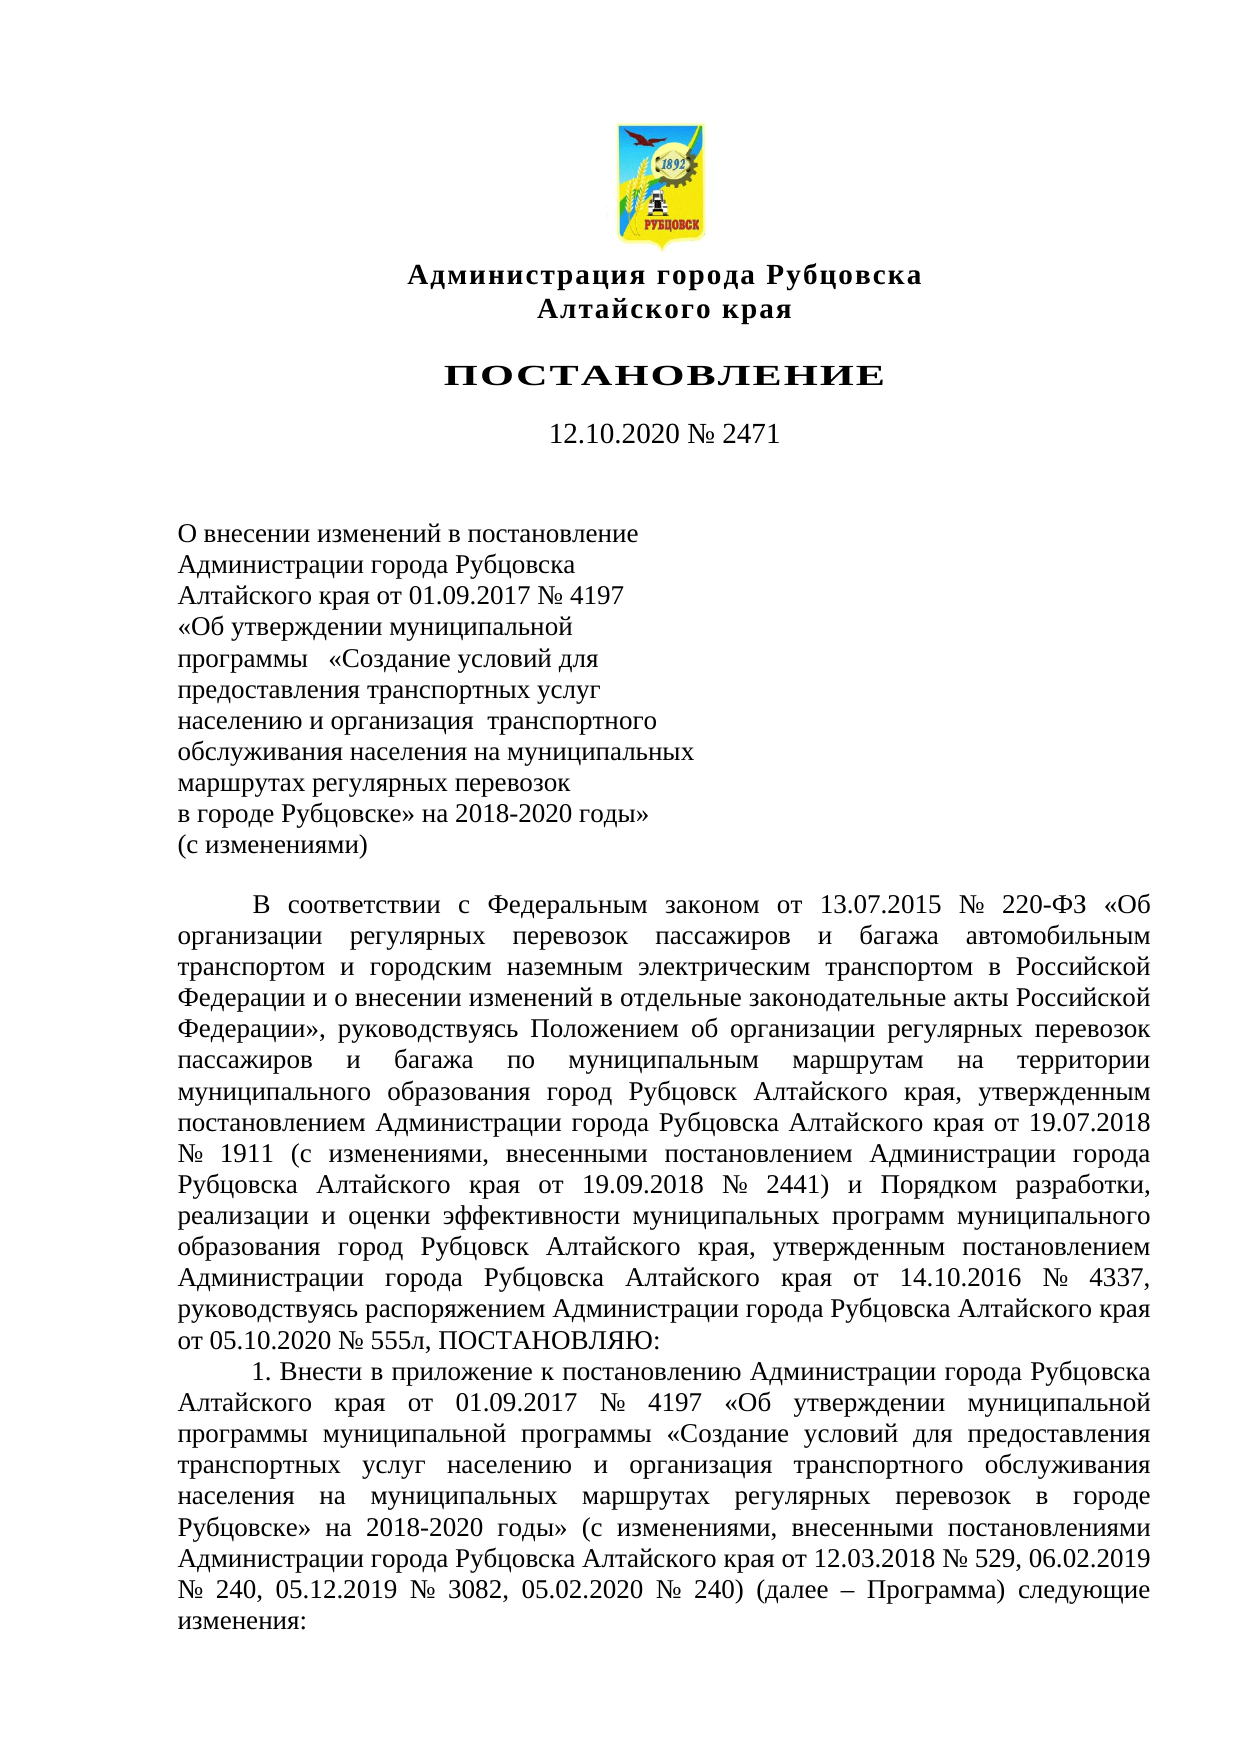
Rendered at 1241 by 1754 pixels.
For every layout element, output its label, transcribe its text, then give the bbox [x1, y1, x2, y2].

text обслуживания населения на муниципальных [177, 735, 1152, 766]
text Алтайского края от 01.09.2017 № 4197 [177, 579, 1152, 611]
text Администрации города Рубцовска [177, 548, 1152, 579]
text ПОСТАНОВЛЕНИЕ [177, 358, 1152, 391]
text В соответствии с Федеральным законом от 13.07.2015 № 220-ФЗ «Об организации регулярных перевозок пассажиров и багажа автомобильным транспортом и городским наземным электрическим транспортом в Российской Федерации и о внесении изменений в отдельные законодательные акты Российской Федерации», руководствуясь Положением об организации регулярных перевозок пассажиров и багажа по муниципальным маршрутам на территории муниципального образования город Рубцовск Алтайского края, утвержденным постановлением Администрации города Рубцовска Алтайского края от 19.07.2018 № 1911 (с изменениями, внесенными постановлением Администрации города Рубцовска Алтайского края от 19.09.2018 № 2441) и Порядком разработки, реализации и оценки эффективности муниципальных программ муниципального образования город Рубцовск Алтайского края, утвержденным постановлением Администрации города Рубцовска Алтайского края от 14.10.2016 № 4337, руководствуясь распоряжением Администрации города Рубцовска Алтайского края от 05.10.2020 № 555л, ПОСТАНОВЛЯЮ: [177, 888, 1152, 1355]
text предоставления транспортных услуг [177, 673, 1152, 704]
text 1. Внести в приложение к постановлению Администрации города Рубцовска Алтайского края от 01.09.2017 № 4197 «Об утверждении муниципальной программы муниципальной программы «Создание условий для предоставления транспортных услуг населению и организация транспортного обслуживания населения на муниципальных маршрутах регулярных перевозок в городе Рубцовске» на 2018-2020 годы» (с изменениями, внесенными постановлениями Администрации города Рубцовска Алтайского края от 12.03.2018 № 529, 06.02.2019 № 240, 05.12.2019 № 3082, 05.02.2020 № 240) (далее – Программа) следующие изменения: [177, 1355, 1152, 1635]
text «Об утверждении муниципальной [177, 611, 1152, 642]
text в городе Рубцовске» на 2018-2020 годы» [177, 797, 1152, 828]
text населению и организация транспортного [177, 704, 1152, 735]
picture [606, 118, 723, 258]
text 12.10.2020 № 2471 [177, 416, 1152, 450]
text маршрутах регулярных перевозок [177, 766, 1152, 797]
text Алтайского края [177, 291, 1152, 324]
text О внесении изменений в постановление [177, 517, 1152, 548]
text (с изменениями) [177, 828, 1152, 860]
text Администрация города Рубцовска [177, 257, 1152, 291]
text программы «Создание условий для [177, 642, 1152, 673]
